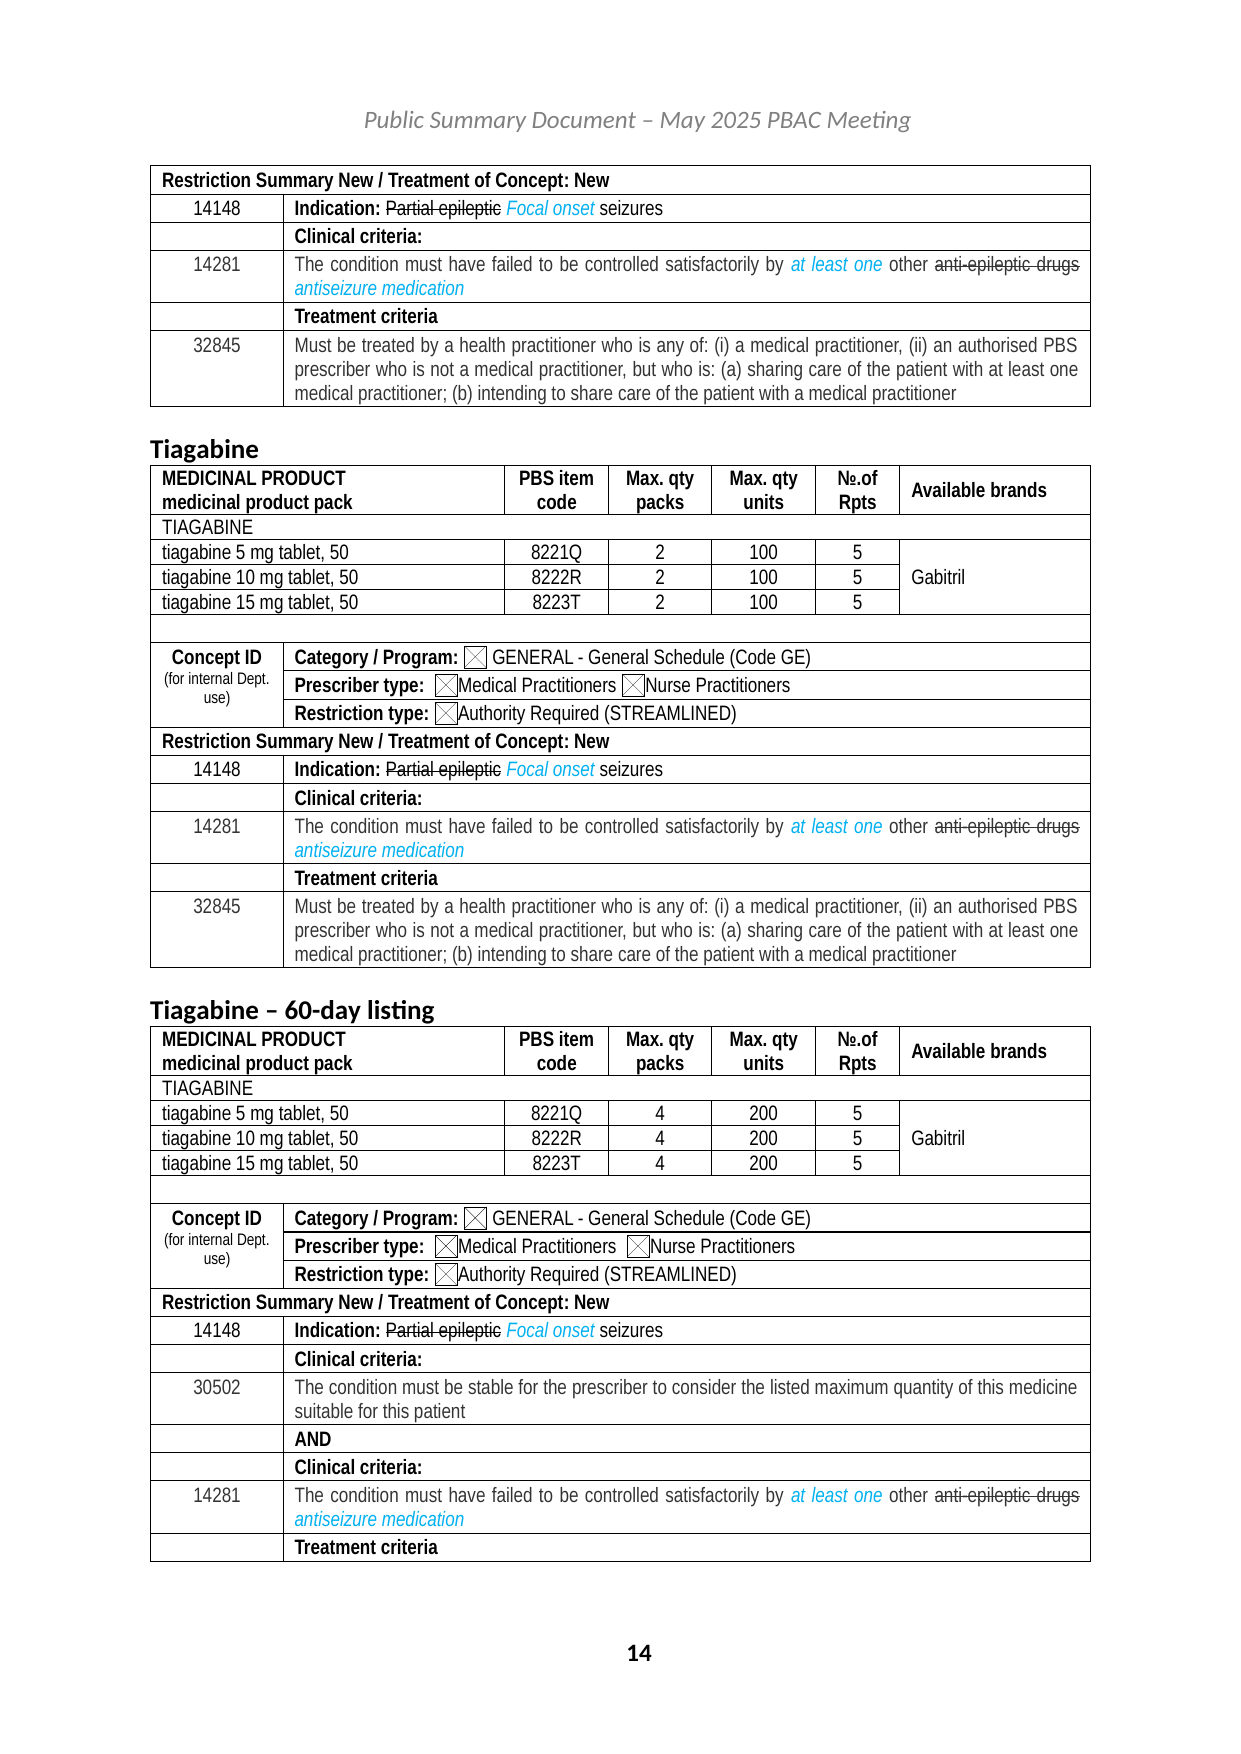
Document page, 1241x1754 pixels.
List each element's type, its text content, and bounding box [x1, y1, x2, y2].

table_header №.of Rpts [816, 1027, 899, 1075]
table_cell Concept ID (for internal Dept. use) [151, 1204, 283, 1288]
table_cell Restriction type: Authority Required (STREAMLINED) [284, 700, 1090, 727]
table_header MEDICINAL PRODUCT medicinal product pack [151, 1027, 504, 1075]
table_cell 30502 [151, 1373, 283, 1424]
table_cell Gabitril [900, 540, 1090, 614]
table_cell Treatment criteria [284, 1534, 1090, 1561]
table_cell 5 [816, 1151, 899, 1175]
table_cell Clinical criteria: [284, 223, 1090, 250]
table_header Max. qty packs [609, 466, 711, 514]
table_cell 14148 [151, 1317, 283, 1344]
table_cell Clinical criteria: [284, 1345, 1090, 1372]
table_cell 14281 [151, 251, 283, 302]
table_header Available brands [900, 466, 1090, 514]
table_cell Gabitril [900, 1101, 1090, 1175]
table_cell tiagabine 5 mg tablet, 50 [151, 1101, 504, 1125]
table_cell 8222R [505, 565, 608, 589]
table_cell Concept ID (for internal Dept. use) [151, 643, 283, 727]
table_cell [151, 1176, 1090, 1203]
table_cell tiagabine 5 mg tablet, 50 [151, 540, 504, 564]
table_cell Category / Program: GENERAL - General Schedule (Code GE) [284, 643, 1090, 670]
table_cell 8221Q [505, 540, 608, 564]
table_cell 8222R [505, 1126, 608, 1150]
table_cell [151, 784, 283, 811]
table_header №.of Rpts [816, 466, 899, 514]
text Tiagabine [150, 432, 1090, 465]
table_cell Clinical criteria: [284, 1453, 1090, 1480]
table_cell 14281 [151, 812, 283, 863]
table_cell 100 [712, 540, 815, 564]
table_cell 5 [816, 540, 899, 564]
table_cell [151, 615, 1090, 642]
table_cell 4 [609, 1151, 711, 1175]
table_cell Treatment criteria [284, 303, 1090, 330]
table_cell 5 [816, 1101, 899, 1125]
table_cell [151, 303, 283, 330]
table_cell Prescriber type: Medical Practitioners Nurse Practitioners [284, 671, 1090, 698]
table_cell Category / Program: GENERAL - General Schedule (Code GE) [284, 1204, 1090, 1231]
table_cell Restriction Summary New / Treatment of Concept: New [151, 166, 1090, 193]
table_cell Treatment criteria [284, 864, 1090, 891]
table_cell 14148 [151, 756, 283, 783]
table_cell 5 [816, 565, 899, 589]
table_cell 32845 [151, 331, 283, 406]
text Tiagabine – 60-day listing [150, 993, 1090, 1026]
table_cell Restriction Summary New / Treatment of Concept: New [151, 1289, 1090, 1316]
table_cell 200 [712, 1151, 815, 1175]
table_cell tiagabine 15 mg tablet, 50 [151, 590, 504, 614]
table_cell 200 [712, 1101, 815, 1125]
table_cell 100 [712, 565, 815, 589]
table_cell Indication: Partial epileptic Focal onset seizures [284, 1317, 1090, 1344]
table_header Max. qty units [712, 1027, 815, 1075]
table_cell 2 [609, 590, 711, 614]
table_cell Clinical criteria: [284, 784, 1090, 811]
table_cell Indication: Partial epileptic Focal onset seizures [284, 195, 1090, 222]
table_cell Restriction Summary New / Treatment of Concept: New [151, 728, 1090, 755]
table_cell 14148 [151, 195, 283, 222]
table_cell tiagabine 10 mg tablet, 50 [151, 1126, 504, 1150]
table_cell Indication: Partial epileptic Focal onset seizures [284, 756, 1090, 783]
table_cell 100 [712, 590, 815, 614]
table_cell 14281 [151, 1481, 283, 1532]
table_cell Restriction type: Authority Required (STREAMLINED) [284, 1261, 1090, 1288]
table_header PBS item code [505, 466, 608, 514]
table_header PBS item code [505, 1027, 608, 1075]
table_cell 8221Q [505, 1101, 608, 1125]
table_cell [151, 1345, 283, 1372]
table_cell The condition must have failed to be controlled satisfactorily by at least one other anti-epileptic drugs antiseizure medication [284, 1481, 1090, 1532]
table_cell TIAGABINE [151, 515, 1090, 539]
table_header MEDICINAL PRODUCT medicinal product pack [151, 466, 504, 514]
table_cell 2 [609, 540, 711, 564]
table_cell 2 [609, 565, 711, 589]
table_cell [151, 1534, 283, 1561]
table_cell The condition must have failed to be controlled satisfactorily by at least one other anti-epileptic drugs antiseizure medication [284, 812, 1090, 863]
table_cell [151, 223, 283, 250]
table_cell 32845 [151, 892, 283, 967]
table_header Max. qty packs [609, 1027, 711, 1075]
table_cell [151, 864, 283, 891]
table_cell [151, 1453, 283, 1480]
table_cell TIAGABINE [151, 1076, 1090, 1100]
table_cell Must be treated by a health practitioner who is any of: (i) a medical practitioner, (ii) an authorised PBS prescriber who is not a medical practitioner, but who is: (a) sharing care of the patient with at least one medical practitioner; (b) intending to share care of the patient with a medical practitioner [284, 892, 1090, 967]
table_cell Must be treated by a health practitioner who is any of: (i) a medical practitioner, (ii) an authorised PBS prescriber who is not a medical practitioner, but who is: (a) sharing care of the patient with at least one medical practitioner; (b) intending to share care of the patient with a medical practitioner [284, 331, 1090, 406]
table_cell The condition must be stable for the prescriber to consider the listed maximum quantity of this medicine suitable for this patient [284, 1373, 1090, 1424]
table_cell tiagabine 10 mg tablet, 50 [151, 565, 504, 589]
table_cell 5 [816, 590, 899, 614]
table_cell tiagabine 15 mg tablet, 50 [151, 1151, 504, 1175]
table_header Max. qty units [712, 466, 815, 514]
table_cell Prescriber type: Medical Practitioners Nurse Practitioners [284, 1233, 1090, 1259]
table_cell [151, 1425, 283, 1452]
table_cell 8223T [505, 590, 608, 614]
table_cell The condition must have failed to be controlled satisfactorily by at least one other anti-epileptic drugs antiseizure medication [284, 251, 1090, 302]
table_cell 5 [816, 1126, 899, 1150]
table_header Available brands [900, 1027, 1090, 1075]
table_cell AND [284, 1425, 1090, 1452]
table_cell 8223T [505, 1151, 608, 1175]
table_cell 200 [712, 1126, 815, 1150]
table_cell 4 [609, 1101, 711, 1125]
table_cell 4 [609, 1126, 711, 1150]
